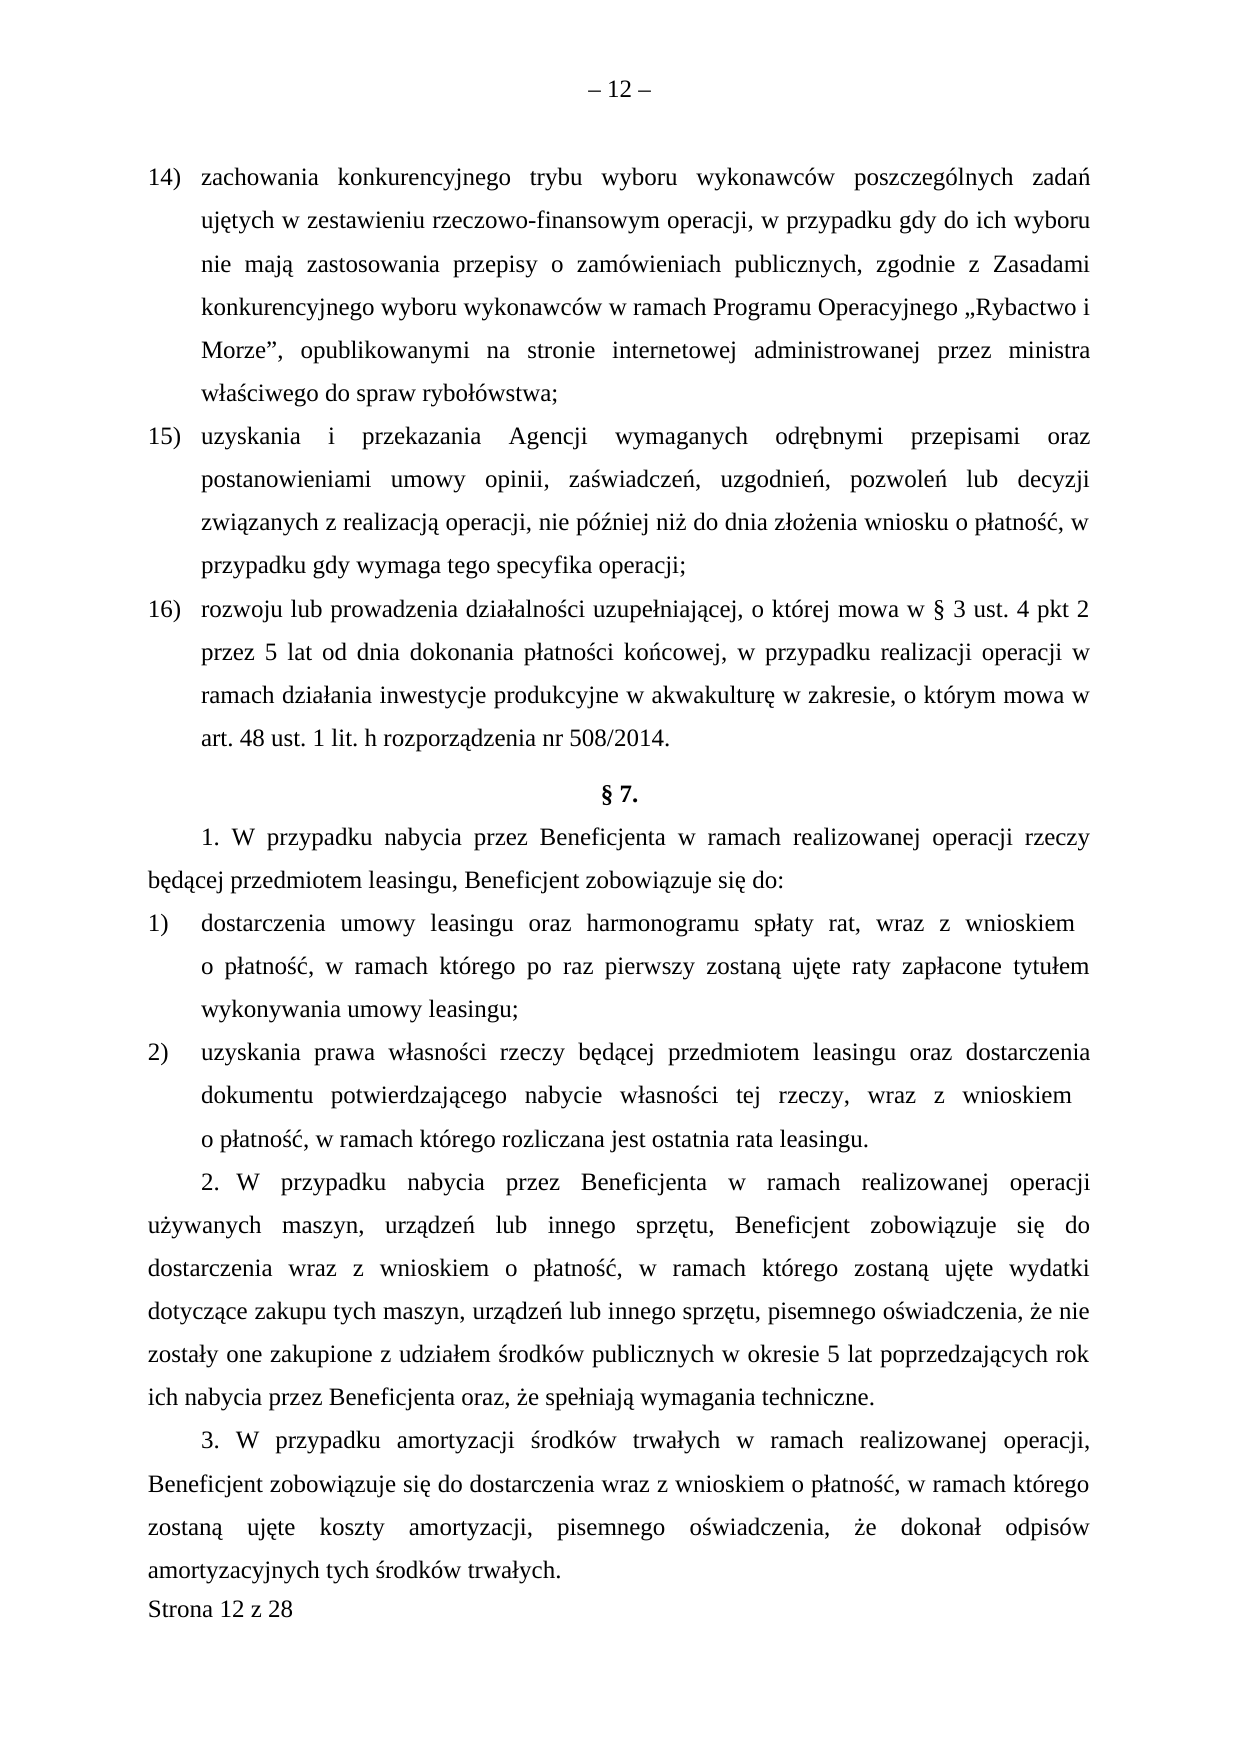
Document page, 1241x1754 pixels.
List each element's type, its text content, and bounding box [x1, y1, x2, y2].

text § 7. [148, 779, 1091, 807]
text 2) uzyskania prawa własności rzeczy będącej przedmiotem leasingu oraz dostarczenia dokumentu potwierdzającego nabycie własności tej rzeczy, wraz z wnioskiem o płatność, w ramach którego rozliczana jest ostatnia rata leasingu. [148, 1037, 1091, 1152]
text 1. W przypadku nabycia przez Beneficjenta w ramach realizowanej operacji rzeczy będącej przedmiotem leasingu, Beneficjent zobowiązuje się do: [148, 822, 1091, 894]
text 15) uzyskania i przekazania Agencji wymaganych odrębnymi przepisami oraz postanowieniami umowy opinii, zaświadczeń, uzgodnień, pozwoleń lub decyzji związanych z realizacją operacji, nie później niż do dnia złożenia wniosku o płatność, w przypadku gdy wymaga tego specyfika operacji; [148, 421, 1091, 579]
text 16) rozwoju lub prowadzenia działalności uzupełniającej, o której mowa w § 3 ust. 4 pkt 2 przez 5 lat od dnia dokonania płatności końcowej, w przypadku realizacji operacji w ramach działania inwestycje produkcyjne w akwakulturę w zakresie, o którym mowa w art. 48 ust. 1 lit. h rozporządzenia nr 508/2014. [148, 594, 1091, 752]
text 3. W przypadku amortyzacji środków trwałych w ramach realizowanej operacji, Beneficjent zobowiązuje się do dostarczenia wraz z wnioskiem o płatność, w ramach którego zostaną ujęte koszty amortyzacji, pisemnego oświadczenia, że dokonał odpisów amortyzacyjnych tych środków trwałych. [148, 1426, 1091, 1584]
text 14) zachowania konkurencyjnego trybu wyboru wykonawców poszczególnych zadań ujętych w zestawieniu rzeczowo-finansowym operacji, w przypadku gdy do ich wyboru nie mają zastosowania przepisy o zamówieniach publicznych, zgodnie z Zasadami konkurencyjnego wyboru wykonawców w ramach Programu Operacyjnego „Rybactwo i Morze”, opublikowanymi na stronie internetowej administrowanej przez ministra właściwego do spraw rybołówstwa; [148, 162, 1091, 407]
text 2. W przypadku nabycia przez Beneficjenta w ramach realizowanej operacji używanych maszyn, urządzeń lub innego sprzętu, Beneficjent zobowiązuje się do dostarczenia wraz z wnioskiem o płatność, w ramach którego zostaną ujęte wydatki dotyczące zakupu tych maszyn, urządzeń lub innego sprzętu, pisemnego oświadczenia, że nie zostały one zakupione z udziałem środków publicznych w okresie 5 lat poprzedzających rok ich nabycia przez Beneficjenta oraz, że spełniają wymagania techniczne. [148, 1167, 1091, 1411]
text 1) dostarczenia umowy leasingu oraz harmonogramu spłaty rat, wraz z wnioskiem o płatność, w ramach którego po raz pierwszy zostaną ujęte raty zapłacone tytułem wykonywania umowy leasingu; [148, 908, 1091, 1023]
